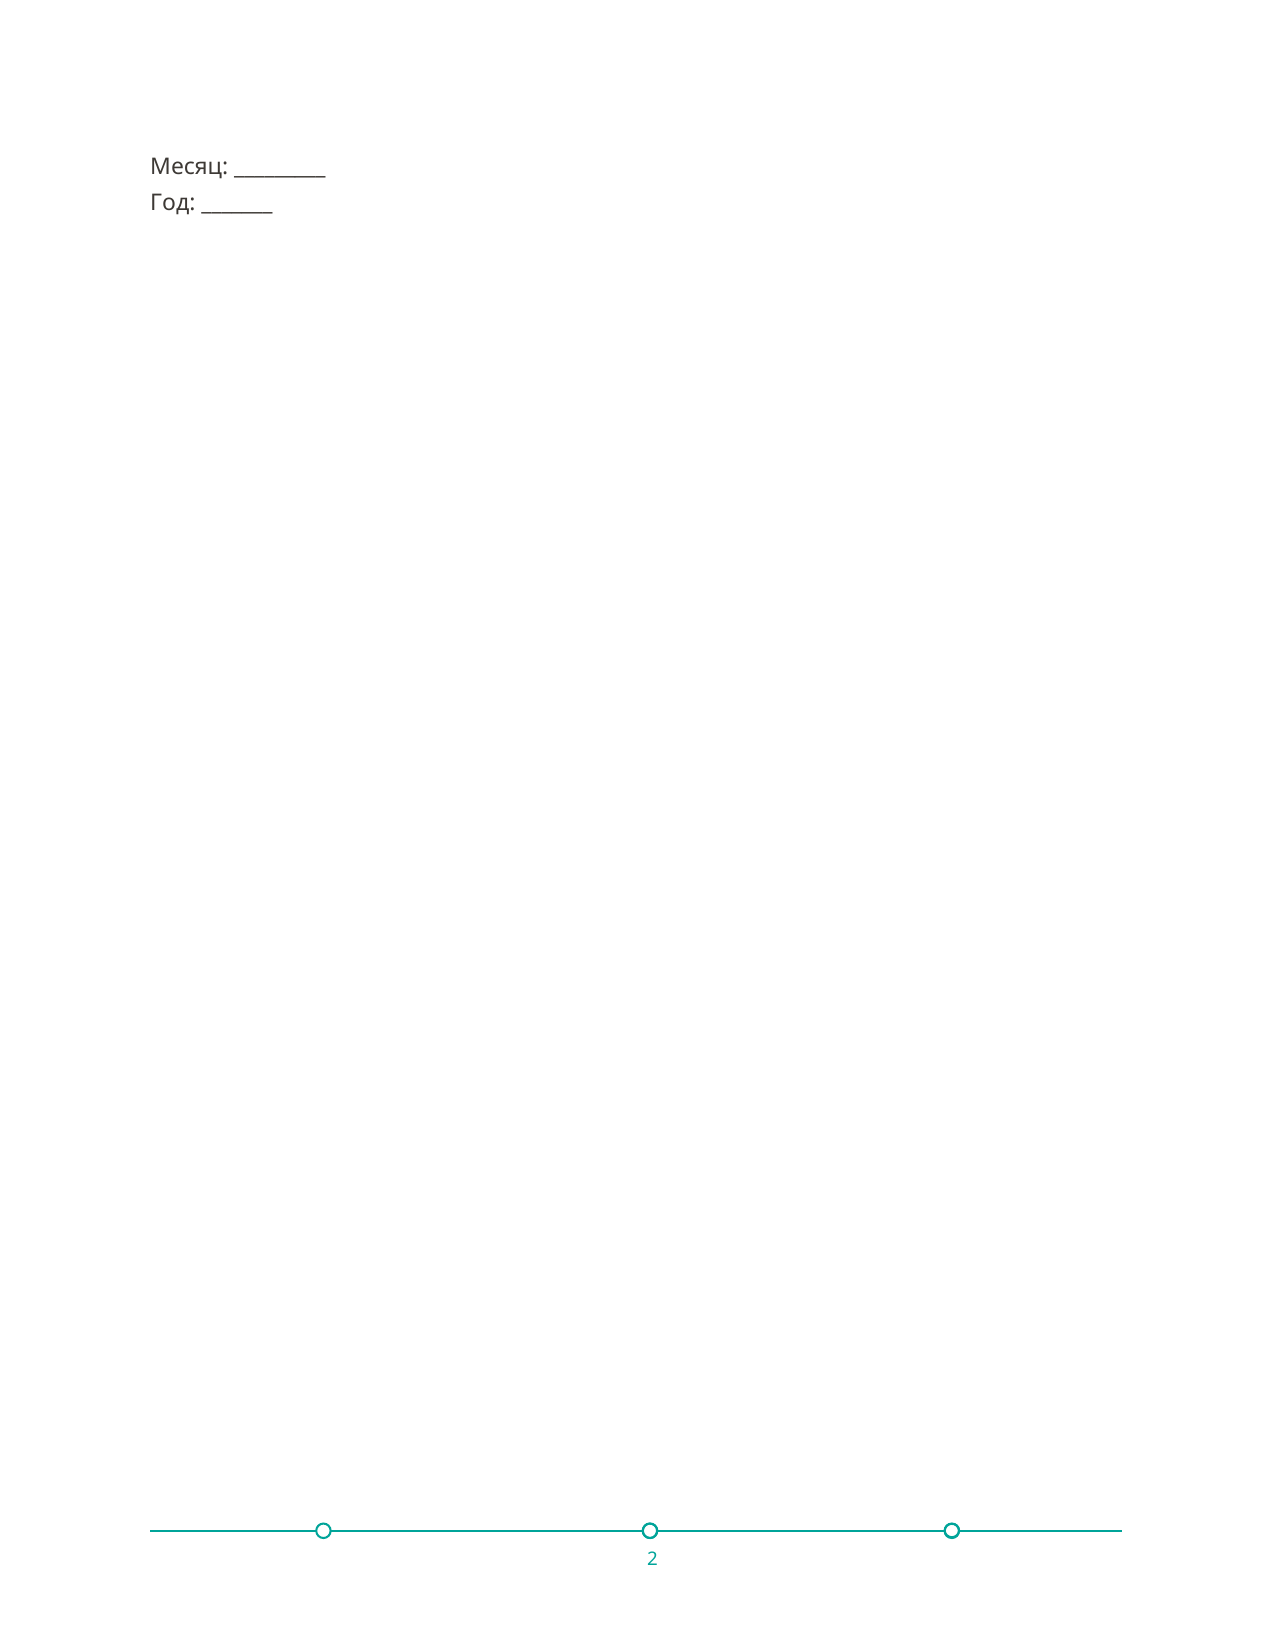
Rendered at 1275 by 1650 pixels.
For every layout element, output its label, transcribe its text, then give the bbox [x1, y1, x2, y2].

text Месяц: _________ [150, 150, 1125, 181]
text Год: _______ [150, 186, 1125, 217]
